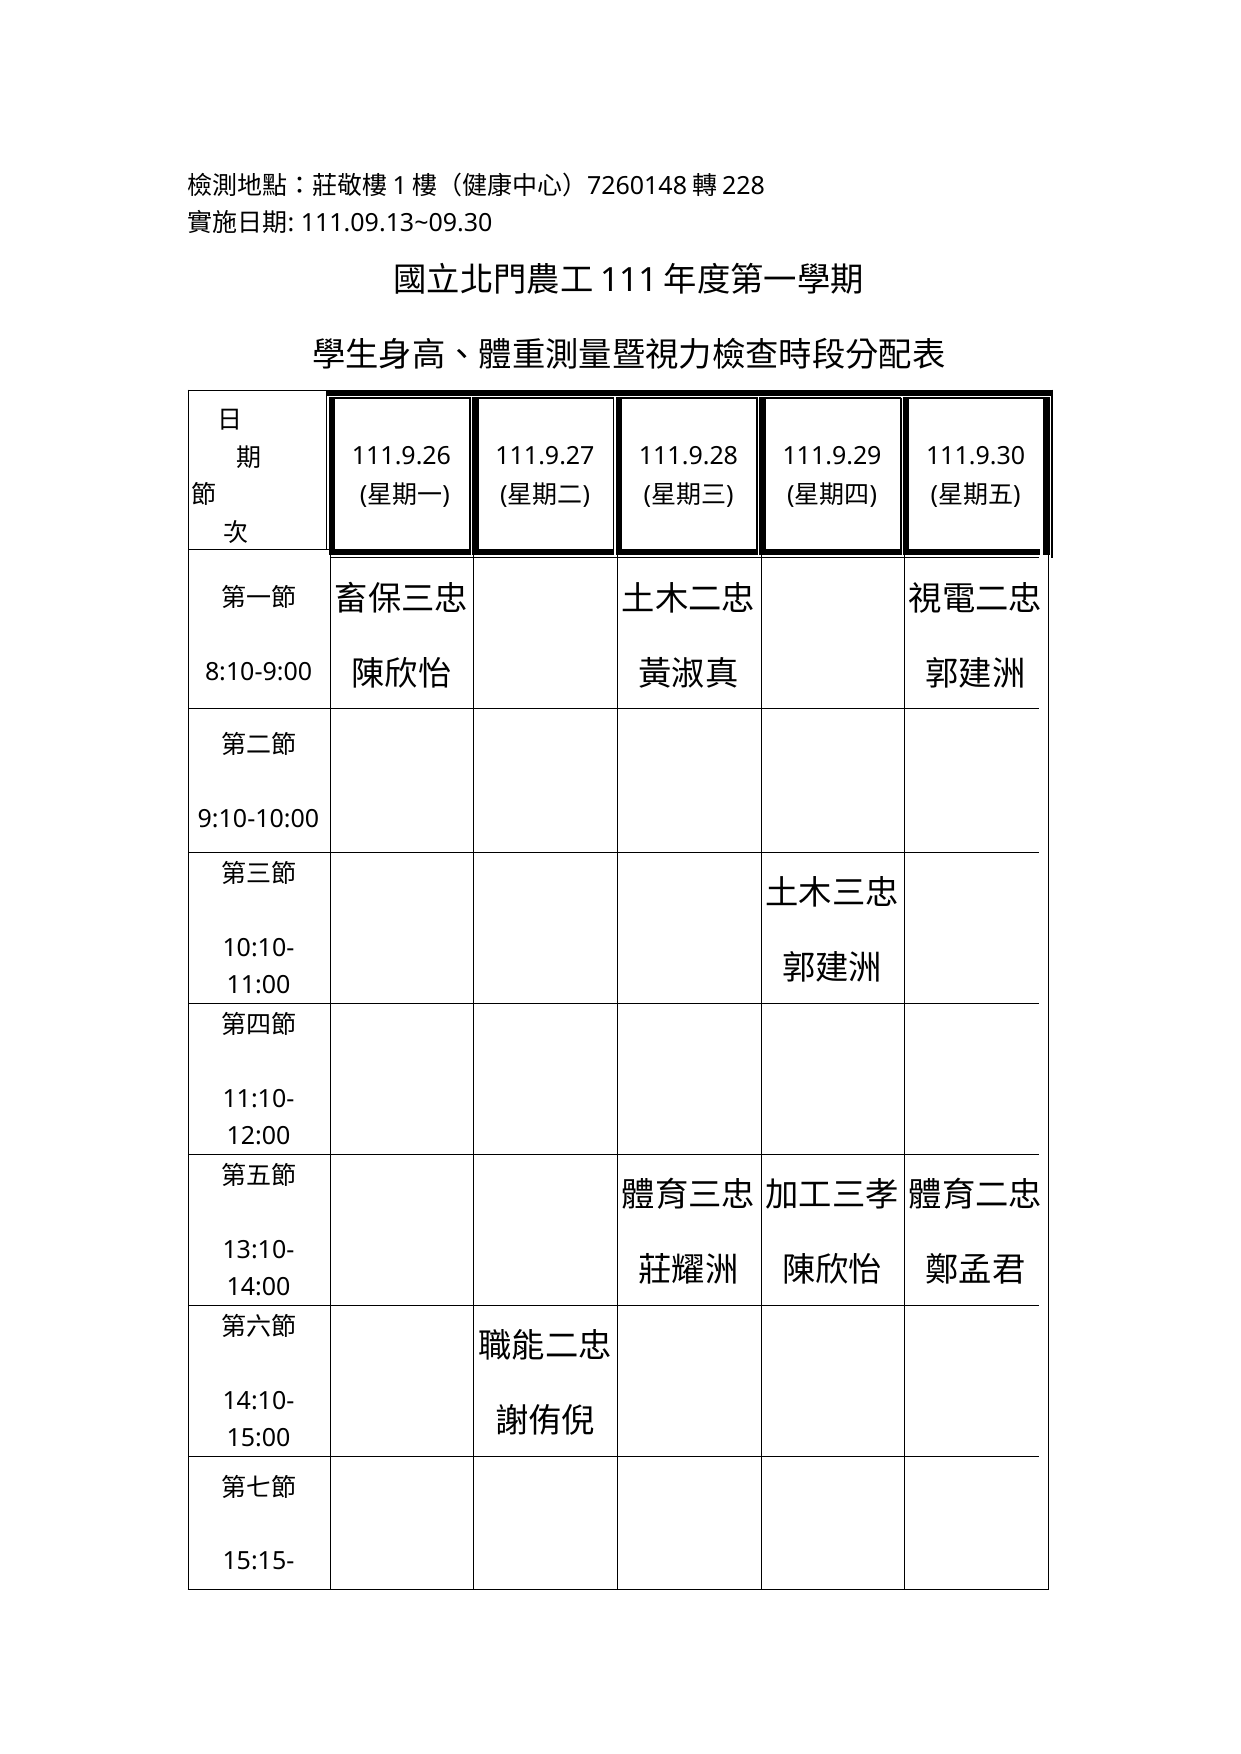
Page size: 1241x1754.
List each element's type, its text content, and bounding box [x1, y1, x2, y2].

table_cell [618, 709, 761, 852]
table_cell 職能二忠 謝侑倪 [474, 1306, 617, 1456]
table_cell 第四節 11:10-12:00 [189, 1004, 330, 1154]
text 檢測地點：莊敬樓1樓（健康中心）7260148轉228 [187, 164, 1053, 202]
table_cell [905, 1456, 1048, 1588]
table_cell [474, 558, 617, 708]
table_cell 第三節 10:10-11:00 [189, 853, 330, 1003]
table_cell 畜保三忠 陳欣怡 [331, 558, 473, 708]
table_cell [331, 1306, 473, 1456]
table_cell 視電二忠 郭建洲 [905, 549, 1048, 708]
table_header 111.9.27 (星期二) [479, 399, 613, 549]
table_cell 體育二忠 鄭孟君 [905, 1154, 1048, 1305]
table_cell 第六節 14:10-15:00 [189, 1306, 330, 1456]
table_header 111.9.29 (星期四) [766, 399, 900, 549]
text 學生身高、體重測量暨視力檢查時段分配表 [187, 314, 1053, 389]
table_cell [618, 1004, 761, 1154]
table_cell 土木二忠 黃淑真 [618, 558, 761, 708]
table_cell [905, 1003, 1048, 1154]
table_cell [474, 853, 617, 1003]
table_cell [331, 709, 473, 852]
table_cell [762, 1457, 904, 1588]
table_cell 第一節 8:10-9:00 [189, 550, 330, 708]
table_cell [331, 853, 473, 1003]
table_cell [762, 1306, 904, 1456]
table_cell [618, 1457, 761, 1588]
table_header 111.9.26 (星期一) [335, 399, 469, 549]
table_cell [762, 558, 904, 708]
table_cell 體育三忠 莊耀洲 [618, 1155, 761, 1305]
table_cell [905, 708, 1048, 852]
table_cell 第二節 9:10-10:00 [189, 709, 330, 852]
table_header 111.9.30 (星期五) [909, 399, 1043, 549]
table_cell [331, 1004, 473, 1154]
table_cell [905, 1305, 1048, 1456]
table_cell [474, 1155, 617, 1305]
table_cell [331, 1155, 473, 1305]
text 實施日期: 111.09.13~09.30 [187, 202, 1053, 239]
table_cell [618, 853, 761, 1003]
table_cell [905, 852, 1048, 1003]
table_header 日 期 節 次 [189, 391, 326, 549]
table_header 111.9.28 (星期三) [622, 399, 756, 549]
text 國立北門農工111年度第一學期 [187, 239, 1053, 314]
table_cell [474, 1004, 617, 1154]
table_cell 加工三孝 陳欣怡 [762, 1155, 904, 1305]
table_cell 第五節 13:10-14:00 [189, 1155, 330, 1305]
table_cell [474, 1457, 617, 1588]
table_cell [618, 1306, 761, 1456]
table_cell [762, 1004, 904, 1154]
table_cell [474, 709, 617, 852]
table_cell 土木三忠 郭建洲 [762, 853, 904, 1003]
table_cell [331, 1457, 473, 1588]
table_cell [762, 709, 904, 852]
table_cell 第七節 15:15-16:05 [189, 1457, 330, 1588]
